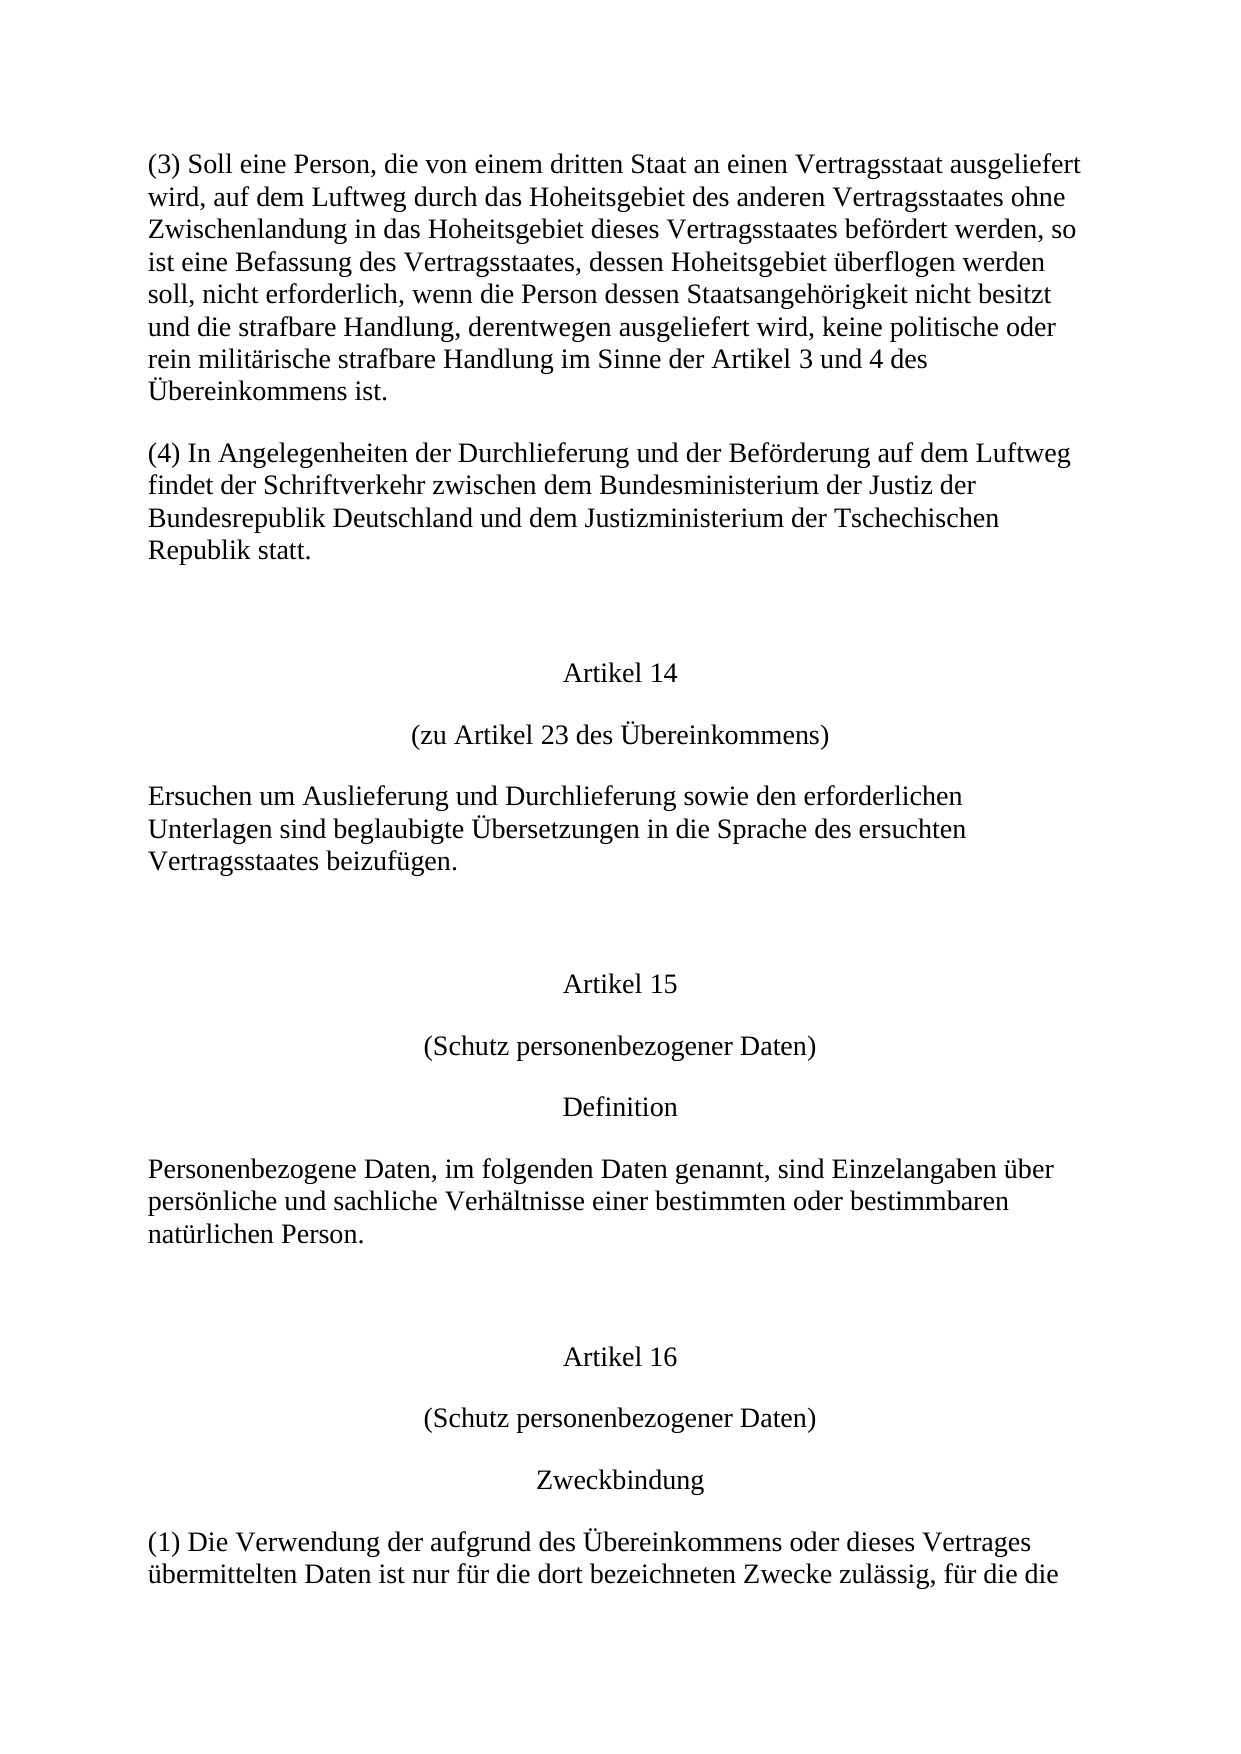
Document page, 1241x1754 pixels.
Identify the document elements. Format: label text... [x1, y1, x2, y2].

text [148, 1524, 1093, 1589]
text (zu Artikel 23 des Übereinkommens) [148, 718, 1093, 750]
text (Schutz personenbezogener Daten) [148, 1401, 1093, 1434]
text Ersuchen um Auslieferung und Durchlieferung sowie den erforderlichen Unterlagen sind beglaubigte Übersetzungen in die Sprache des ersuchten Vertragsstaates beizufügen. [148, 779, 1093, 877]
text (3) Soll eine Person, die von einem dritten Staat an einen Vertragsstaat ausgeliefert wird, auf dem Luftweg durch das Hoheitsgebiet des anderen Vertragsstaates ohne Zwischenlandung in das Hoheitsgebiet dieses Vertragsstaates befördert werden, so ist eine Befassung des Vertragsstaates, dessen Hoheitsgebiet überflogen werden soll, nicht erforderlich, wenn die Person dessen Staatsangehörigkeit nicht besitzt und die strafbare Handlung, derentwegen ausgeliefert wird, keine politische oder rein militärische strafbare Handlung im Sinne der Artikel 3 und 4 des Übereinkommens ist. [148, 148, 1093, 407]
text Zweckbindung [148, 1463, 1093, 1495]
text Artikel 14 [148, 656, 1093, 689]
text (Schutz personenbezogener Daten) [148, 1029, 1093, 1061]
text (4) In Angelegenheiten der Durchlieferung und der Beförderung auf dem Luftweg findet der Schriftverkehr zwischen dem Bundesministerium der Justiz der Bundesrepublik Deutschland und dem Justizministerium der Tschechischen Republik statt. [148, 436, 1093, 566]
text Definition [148, 1090, 1093, 1123]
text Artikel 15 [148, 967, 1093, 1000]
text Personenbezogene Daten, im folgenden Daten genannt, sind Einzelangaben über persönliche und sachliche Verhältnisse einer bestimmten oder bestimmbaren natürlichen Person. [148, 1152, 1093, 1249]
text Artikel 16 [148, 1340, 1093, 1372]
